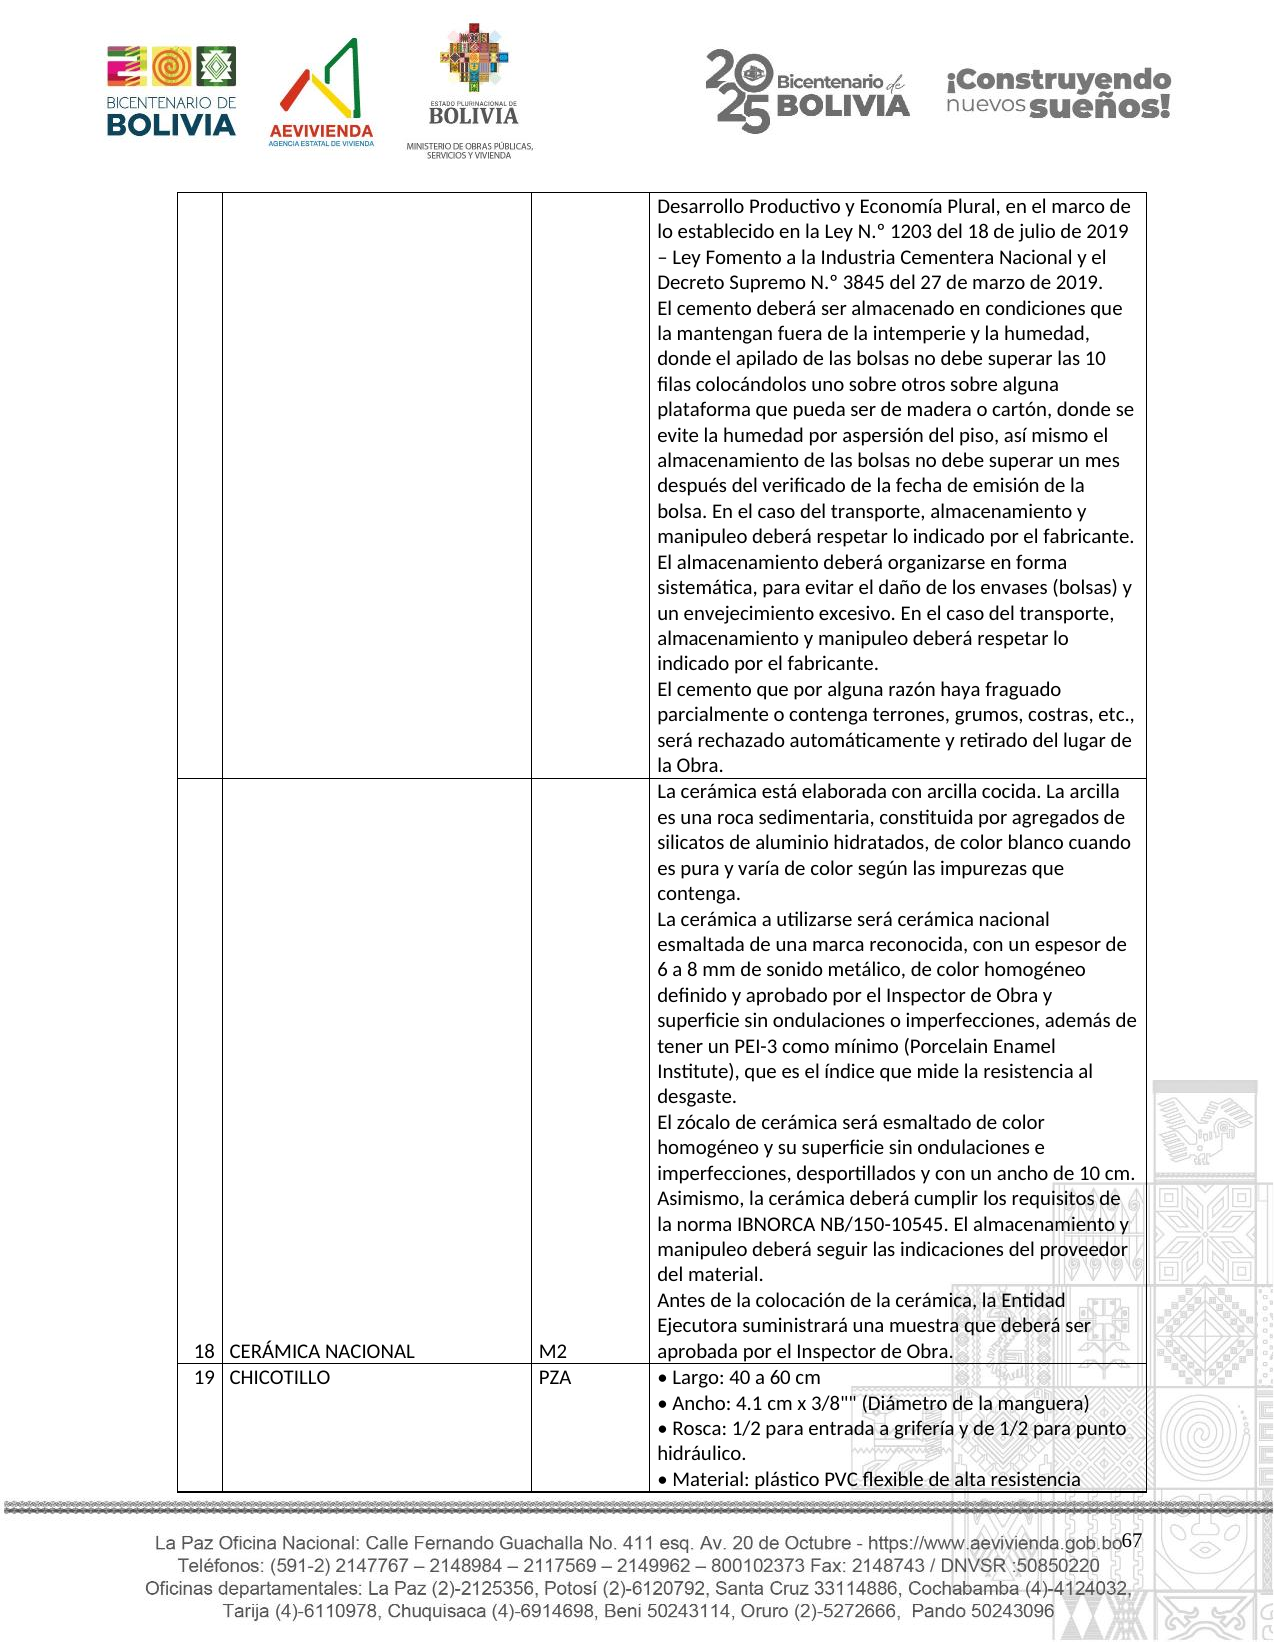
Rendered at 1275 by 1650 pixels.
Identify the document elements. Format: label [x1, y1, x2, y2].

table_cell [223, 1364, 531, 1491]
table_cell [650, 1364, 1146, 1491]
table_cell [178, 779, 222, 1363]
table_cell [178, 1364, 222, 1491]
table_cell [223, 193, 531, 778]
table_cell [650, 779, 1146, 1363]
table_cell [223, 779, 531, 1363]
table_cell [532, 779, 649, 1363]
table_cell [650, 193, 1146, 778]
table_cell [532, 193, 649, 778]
picture [0, 0, 1274, 1642]
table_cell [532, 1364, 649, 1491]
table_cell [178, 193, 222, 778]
